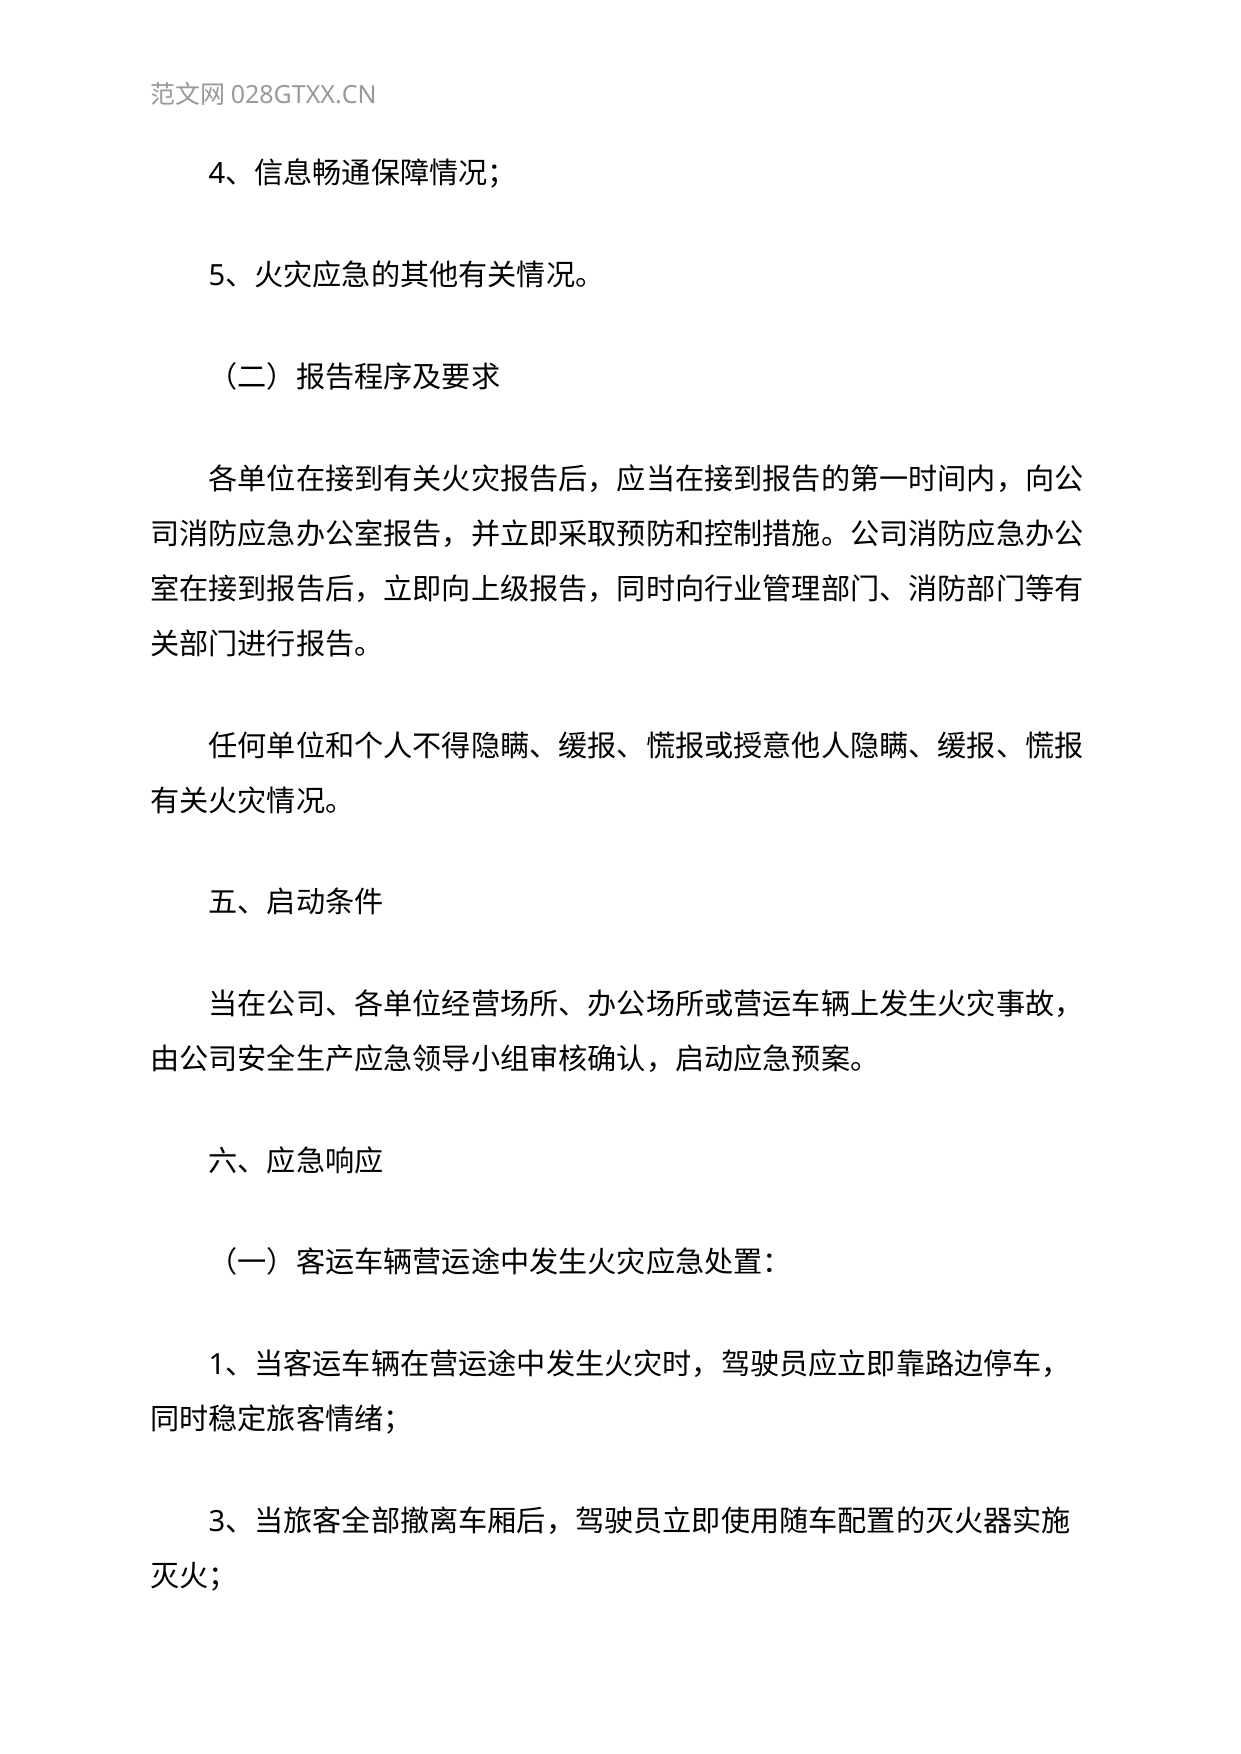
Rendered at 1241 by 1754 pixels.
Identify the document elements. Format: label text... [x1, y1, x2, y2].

text 各单位在接到有关火灾报告后，应当在接到报告的第一时间内，向公司消防应急办公室报告，并立即采取预防和控制措施。公司消防应急办公室在接到报告后，立即向上级报告，同时向行业管理部门、消防部门等有关部门进行报告。 [150, 456, 1090, 663]
text 5、火灾应急的其他有关情况。 [150, 252, 1090, 294]
text 五、启动条件 [150, 879, 1090, 921]
text （二）报告程序及要求 [150, 354, 1090, 396]
text 3、当旅客全部撤离车厢后，驾驶员立即使用随车配置的灭火器实施灭火； [150, 1498, 1090, 1595]
text 六、应急响应 [150, 1137, 1090, 1179]
text 当在公司、各单位经营场所、办公场所或营运车辆上发生火灾事故，由公司安全生产应急领导小组审核确认，启动应急预案。 [150, 981, 1090, 1078]
text 1、当客运车辆在营运途中发生火灾时，驾驶员应立即靠路边停车，同时稳定旅客情绪； [150, 1341, 1090, 1438]
text 任何单位和个人不得隐瞒、缓报、慌报或授意他人隐瞒、缓报、慌报有关火灾情况。 [150, 722, 1090, 819]
text 4、信息畅通保障情况； [150, 150, 1090, 192]
text （一）客运车辆营运途中发生火灾应急处置： [150, 1239, 1090, 1281]
